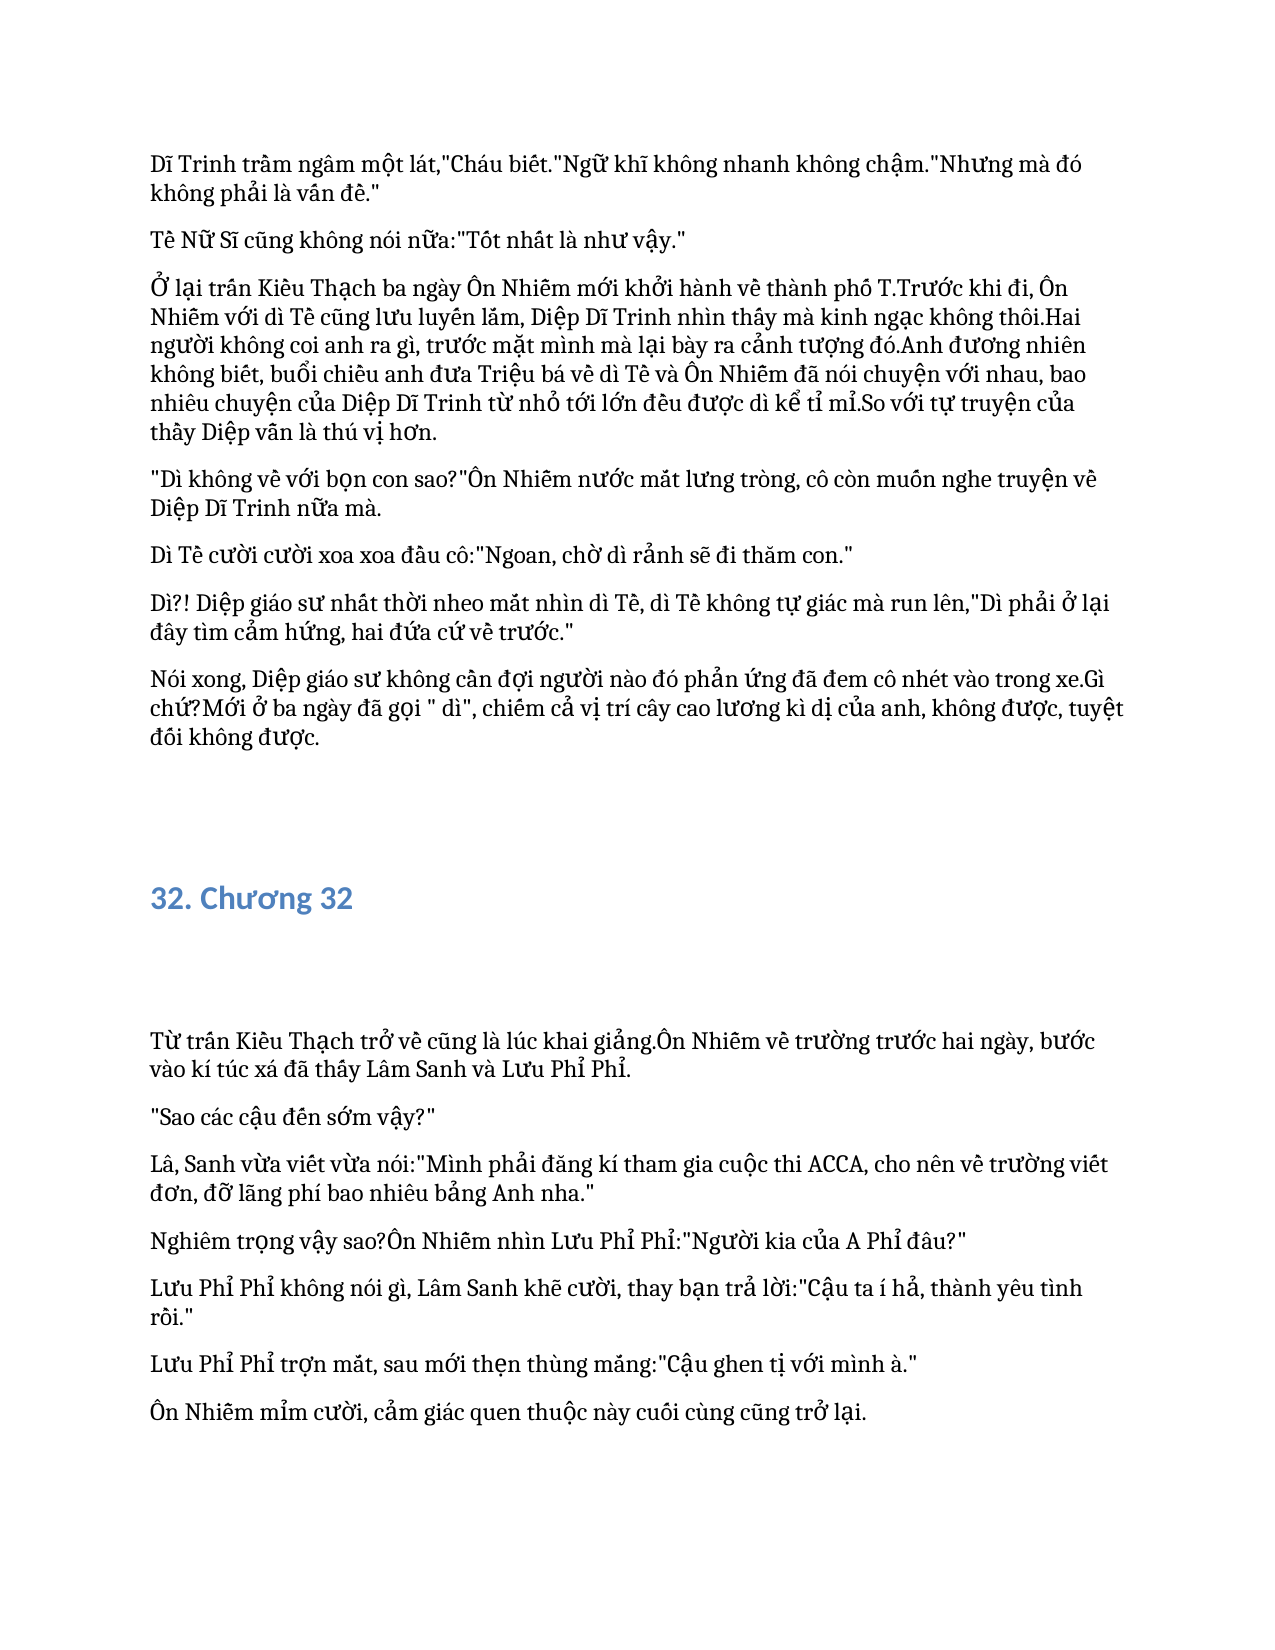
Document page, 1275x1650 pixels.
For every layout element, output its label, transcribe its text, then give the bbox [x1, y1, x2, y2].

text Nghiêm trọng vậy sao?Ôn Nhiễm nhìn Lưu Phỉ Phỉ:"Người kia của A Phỉ đâu?" [150, 1227, 1125, 1255]
text Lưu Phỉ Phỉ không nói gì, Lâm Sanh khẽ cười, thay bạn trả lời:"Cậu ta í hả, thành yêu tình rồi." [150, 1274, 1125, 1332]
text Dì Tề cười cười xoa xoa đầu cô:"Ngoan, chờ dì rảnh sẽ đi thăm con." [150, 541, 1125, 570]
text Lưu Phỉ Phỉ trợn mắt, sau mới thẹn thùng mắng:"Cậu ghen tị với mình à." [150, 1350, 1125, 1379]
text Tề Nữ Sĩ cũng không nói nữa:"Tốt nhất là như vậy." [150, 226, 1125, 255]
text Lâ, Sanh vừa viết vừa nói:"Mình phải đăng kí tham gia cuộc thi ACCA, cho nên về trường viết đơn, đỡ lãng phí bao nhiêu bảng Anh nha." [150, 1150, 1125, 1208]
text Ôn Nhiễm mỉm cười, cảm giác quen thuộc này cuối cùng cũng trở lại. [150, 1398, 1125, 1427]
text Ở lại trấn Kiều Thạch ba ngày Ôn Nhiễm mới khởi hành về thành phố T.Trước khi đi, Ôn Nhiễm với dì Tề cũng lưu luyến lắm, Diệp Dĩ Trinh nhìn thấy mà kinh ngạc không thôi.Hai người không coi anh ra gì, trước mặt mình mà lại bày ra cảnh tượng đó.Anh đương nhiên không biết, buổi chiều anh đưa Triệu bá về dì Tề và Ôn Nhiễm đã nói chuyện với nhau, bao nhiêu chuyện của Diệp Dĩ Trinh từ nhỏ tới lớn đều được dì kể tỉ mỉ.So với tự truyện của thầy Diệp vẫn là thú vị hơn. [150, 274, 1125, 446]
text "Sao các cậu đến sớm vậy?" [150, 1103, 1125, 1132]
text "Dì không về với bọn con sao?"Ôn Nhiễm nước mắt lưng tròng, cô còn muốn nghe truyện về Diệp Dĩ Trinh nữa mà. [150, 465, 1125, 522]
text Nói xong, Diệp giáo sư không cần đợi người nào đó phản ứng đã đem cô nhét vào trong xe.Gì chứ?Mới ở ba ngày đã gọi " dì", chiếm cả vị trí cây cao lương kì dị của anh, không được, tuyệt đối không được. [150, 665, 1125, 751]
text Từ trấn Kiều Thạch trở về cũng là lúc khai giảng.Ôn Nhiễm về trường trước hai ngày, bước vào kí túc xá đã thấy Lâm Sanh và Lưu Phỉ Phỉ. [150, 1027, 1125, 1084]
text Dì?! Diệp giáo sư nhất thời nheo mắt nhìn dì Tề, dì Tề không tự giác mà run lên,"Dì phải ở lại đây tìm cảm hứng, hai đứa cứ về trước." [150, 589, 1125, 646]
subtitle 32. Chương 32 [150, 877, 1125, 918]
text Dĩ Trinh trầm ngâm một lát,"Cháu biết."Ngữ khĩ không nhanh không chậm."Nhưng mà đó không phải là vấn đề." [150, 150, 1125, 207]
